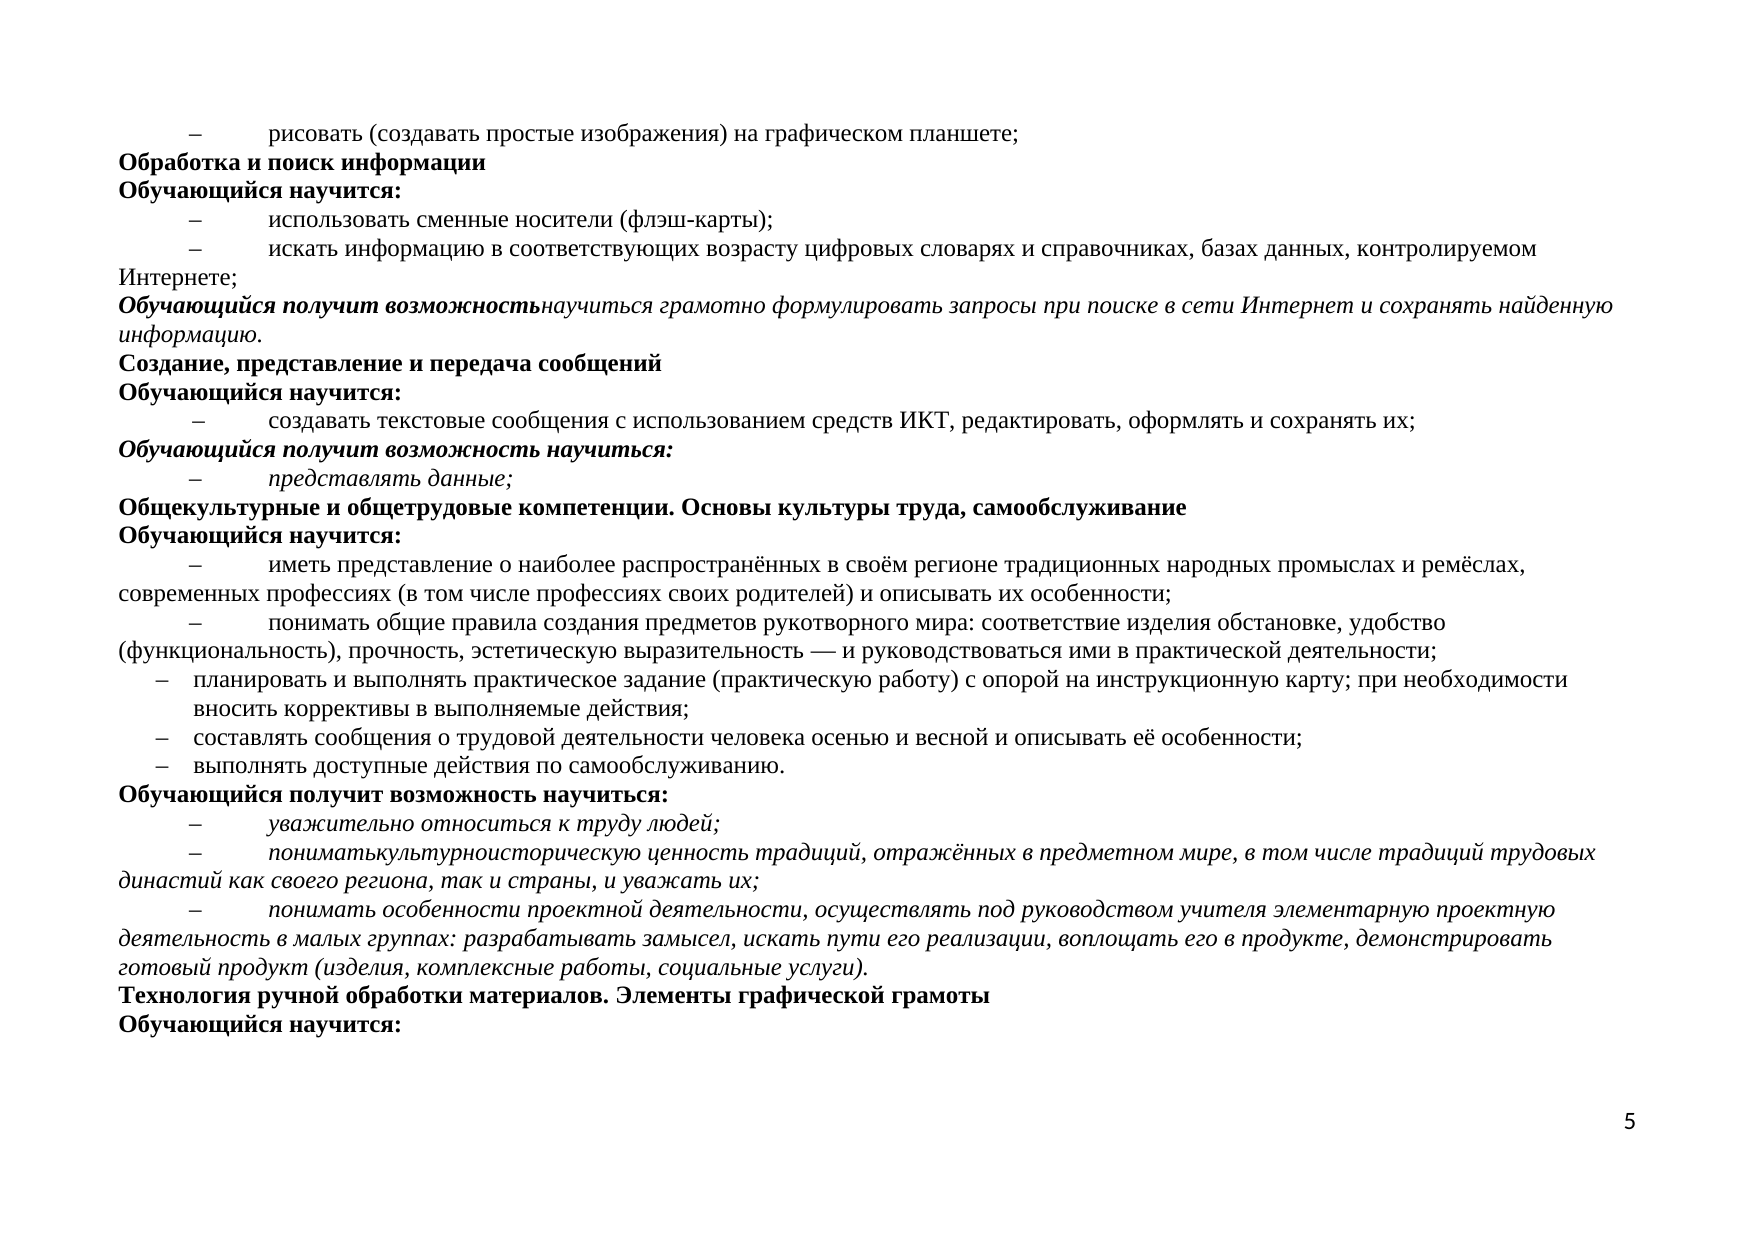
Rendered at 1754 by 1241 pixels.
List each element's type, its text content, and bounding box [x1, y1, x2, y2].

text Обучающийся научится: [118, 1009, 1636, 1038]
list выполнять доступные действия по самообслуживанию. [156, 751, 1636, 779]
text Создание, представление и передача сообщений [118, 348, 1636, 377]
text Обучающийся получит возможностьнаучиться грамотно формулировать запросы при поиске в сети Интернет и сохранять найденную информацию. [118, 291, 1636, 348]
list понимать особенности проектной деятельности, осуществлять под руководством учителя элементарную проектную деятельность в малых группах: разрабатывать замысел, искать пути его реализации, воплощать его в продукте, демонстрировать готовый продукт (изделия, комплексные работы, социальные услуги). [118, 894, 1636, 981]
list планировать и выполнять практическое задание (практическую работу) с опорой на инструкционную карту; при необходимости вносить коррективы в выполняемые действия; [156, 664, 1636, 722]
list использовать сменные носители (флэш-карты); [118, 204, 1636, 233]
list составлять сообщения о трудовой деятельности человека осенью и весной и описывать её особенности; [156, 722, 1636, 751]
text Обработка и поиск информации [118, 147, 1636, 176]
list искать информацию в соответствующих возрасту цифровых словарях и справочниках, базах данных, контролируемом Интернете; [118, 233, 1636, 291]
list создавать текстовые сообщения с использованием средств ИКТ, редактировать, оформлять и сохранять их; [118, 406, 1636, 434]
list представлять данные; [118, 463, 1636, 492]
text Обучающийся научится: [118, 521, 1636, 549]
list понимать общие правила создания предметов рукотворного мира: соответствие изделия обстановке, удобство (функциональность), прочность, эстетическую выразительность — и руководствоваться ими в практической деятельности; [118, 607, 1636, 664]
list пониматькультурно­историческую ценность традиций, отражённых в предметном мире, в том числе традиций трудовых династий как своего региона, так и страны, и уважать их; [118, 837, 1636, 894]
list уважительно относиться к труду людей; [118, 808, 1636, 837]
list рисовать (создавать простые изображения) на графическом планшете; [118, 118, 1636, 147]
text Обучающийся получит возможность научиться: [118, 779, 1636, 808]
text Общекультурные и общетрудовые компетенции. Основы культуры труда, самообслуживание [118, 492, 1636, 521]
text Обучающийся научится: [118, 377, 1636, 406]
list иметь представление о наиболее распространённых в своём регионе традиционных народных промыслах и ремёслах, современных профессиях (в том числе профессиях своих родителей) и описывать их особенности; [118, 549, 1636, 607]
text Обучающийся получит возможность научиться: [118, 434, 1636, 463]
text Технология ручной обработки материалов. Элементы графической грамоты [118, 981, 1636, 1009]
text Обучающийся научится: [118, 176, 1636, 204]
